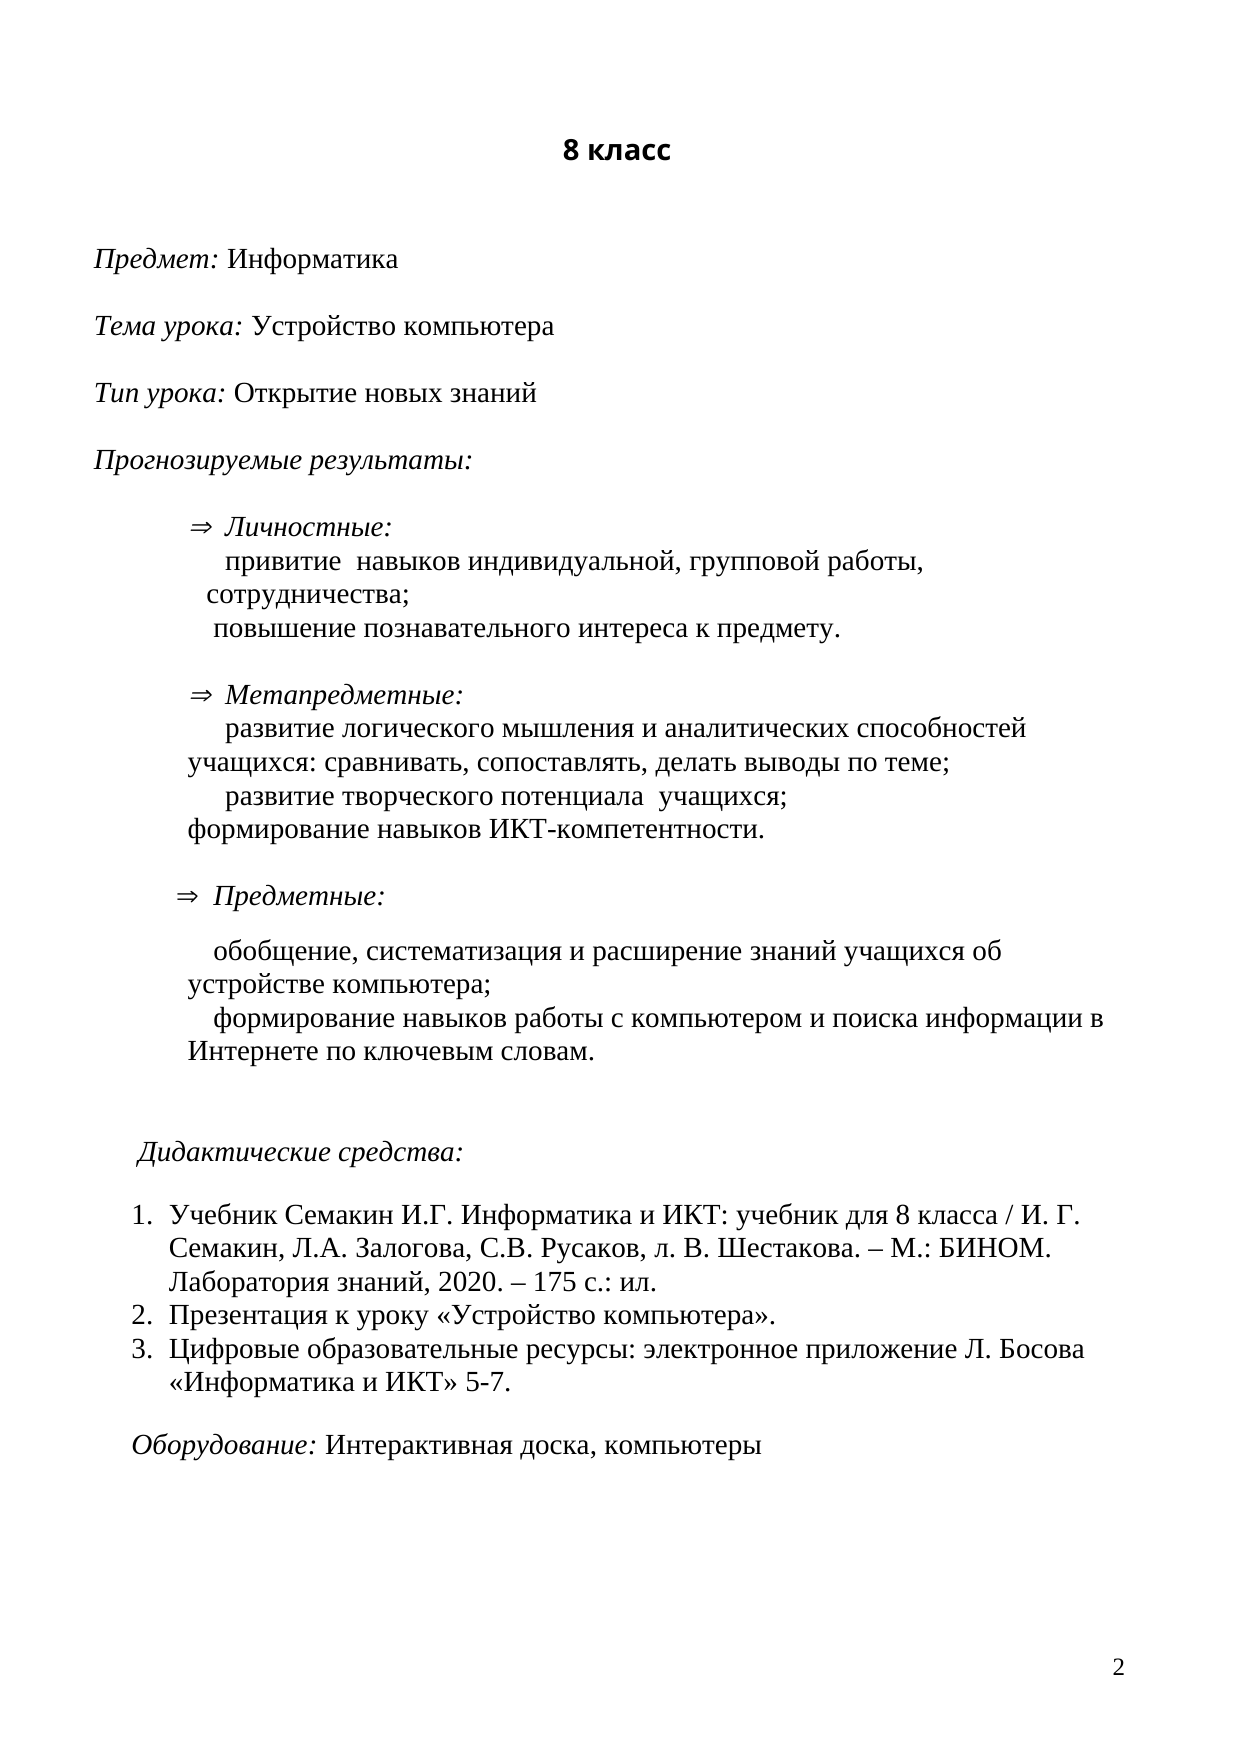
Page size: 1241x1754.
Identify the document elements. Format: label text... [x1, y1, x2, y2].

list Учебник Семакин И.Г. Информатика и ИКТ: учебник для 8 класса / И. Г. Семакин, Л.А. Залогова, С.В. Русаков, л. В. Шестакова. – М.: БИНОМ. Лаборатория знаний, 2020. – 175 с.: ил. [131, 1197, 1125, 1297]
text развитие логического мышления и аналитических способностей учащихся: сравнивать, сопоставлять, делать выводы по теме; [187, 711, 1125, 778]
list Предметные: [176, 878, 1125, 912]
text формирование навыков работы с компьютером и поиска информации в Интернете по ключевым словам. [187, 1000, 1125, 1067]
list Метапредметные: [187, 677, 1125, 711]
text Тип урока: Открытие новых знаний [94, 375, 1125, 408]
text формирование навыков ИКТ-компетентности. [187, 811, 1125, 845]
text Тема урока: Устройство компьютера [94, 308, 1125, 341]
text Прогнозируемые результаты: [94, 442, 1125, 476]
text Оборудование: Интерактивная доска, компьютеры [131, 1427, 1125, 1461]
list Презентация к уроку «Устройство компьютера». [131, 1297, 1125, 1331]
text обобщение, систематизация и расширение знаний учащихся об устройстве компьютера; [187, 933, 1125, 1000]
list Цифровые образовательные ресурсы: электронное приложение Л. Босова «Информатика и ИКТ» 5-7. [131, 1331, 1125, 1398]
text повышение познавательного интереса к предмету. [206, 610, 1125, 643]
list Дидактические средства: [94, 1134, 1125, 1168]
text развитие творческого потенциала учащихся; [187, 778, 1125, 811]
list Личностные: [187, 509, 1125, 543]
text привитие навыков индивидуальной, групповой работы, сотрудничества; [206, 543, 1125, 610]
list 8 класс [94, 129, 1125, 168]
text Предмет: Информатика [94, 241, 1125, 274]
